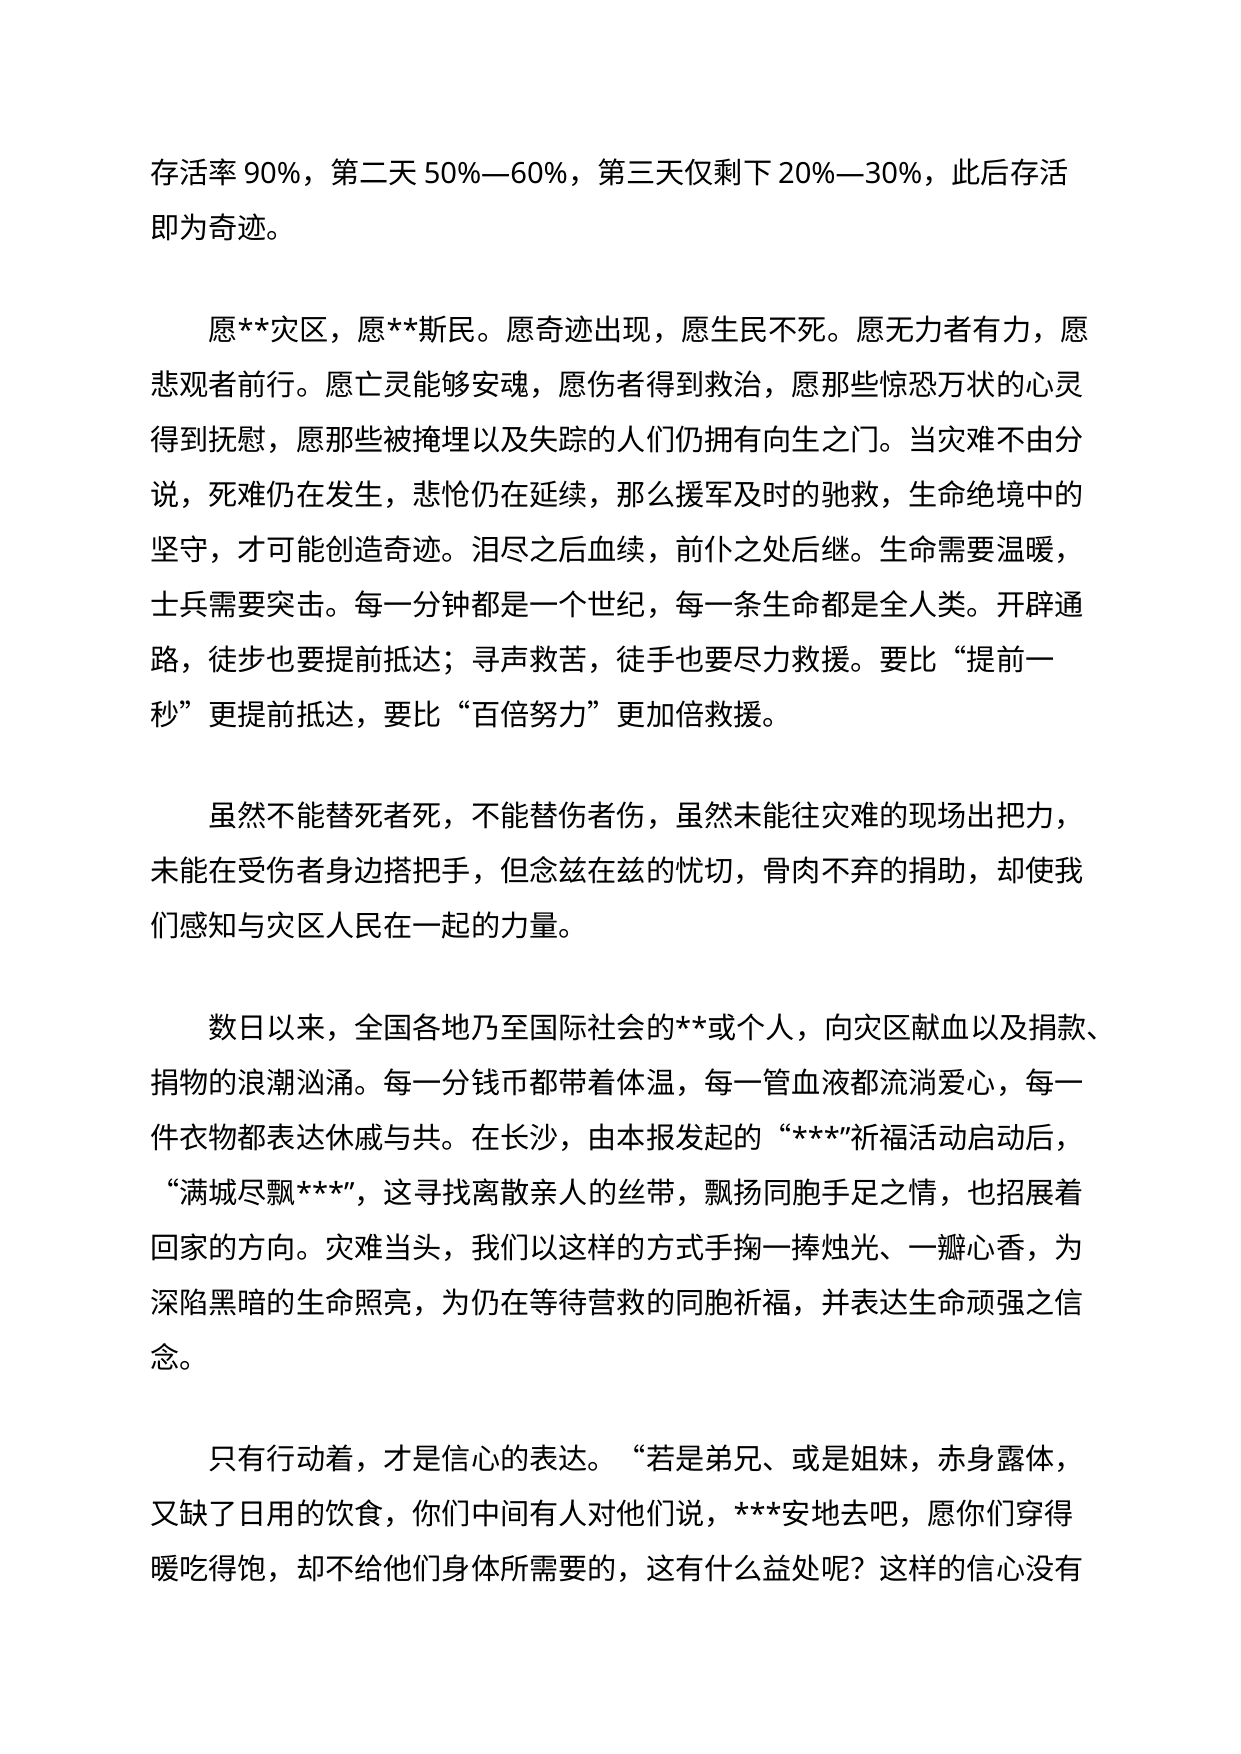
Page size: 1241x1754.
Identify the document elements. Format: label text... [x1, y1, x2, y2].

text 虽然不能替死者死，不能替伤者伤，虽然未能往灾难的现场出把力，未能在受伤者身边搭把手，但念兹在兹的忧切，骨肉不弃的捐助，却使我们感知与灾区人民在一起的力量。 [150, 793, 1090, 945]
text 数日以来，全国各地乃至国际社会的**或个人，向灾区献血以及捐款、捐物的浪潮汹涌。每一分钱币都带着体温，每一管血液都流淌爱心，每一件衣物都表达休戚与共。在长沙，由本报发起的“***”祈福活动启动后，“满城尽飘***”，这寻找离散亲人的丝带，飘扬同胞手足之情，也招展着回家的方向。灾难当头，我们以这样的方式手掬一捧烛光、一瓣心香，为深陷黑暗的生命照亮，为仍在等待营救的同胞祈福，并表达生命顽强之信念。 [150, 1004, 1090, 1376]
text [150, 1436, 1090, 1588]
text 愿**灾区，愿**斯民。愿奇迹出现，愿生民不死。愿无力者有力，愿悲观者前行。愿亡灵能够安魂，愿伤者得到救治，愿那些惊恐万状的心灵得到抚慰，愿那些被掩埋以及失踪的人们仍拥有向生之门。当灾难不由分说，死难仍在发生，悲怆仍在延续，那么援军及时的驰救，生命绝境中的坚守，才可能创造奇迹。泪尽之后血续，前仆之处后继。生命需要温暖，士兵需要突击。每一分钟都是一个世纪，每一条生命都是全人类。开辟通路，徒步也要提前抵达；寻声救苦，徒手也要尽力救援。要比“提前一秒”更提前抵达，要比“百倍努力”更加倍救援。 [150, 307, 1090, 733]
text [150, 150, 1090, 247]
